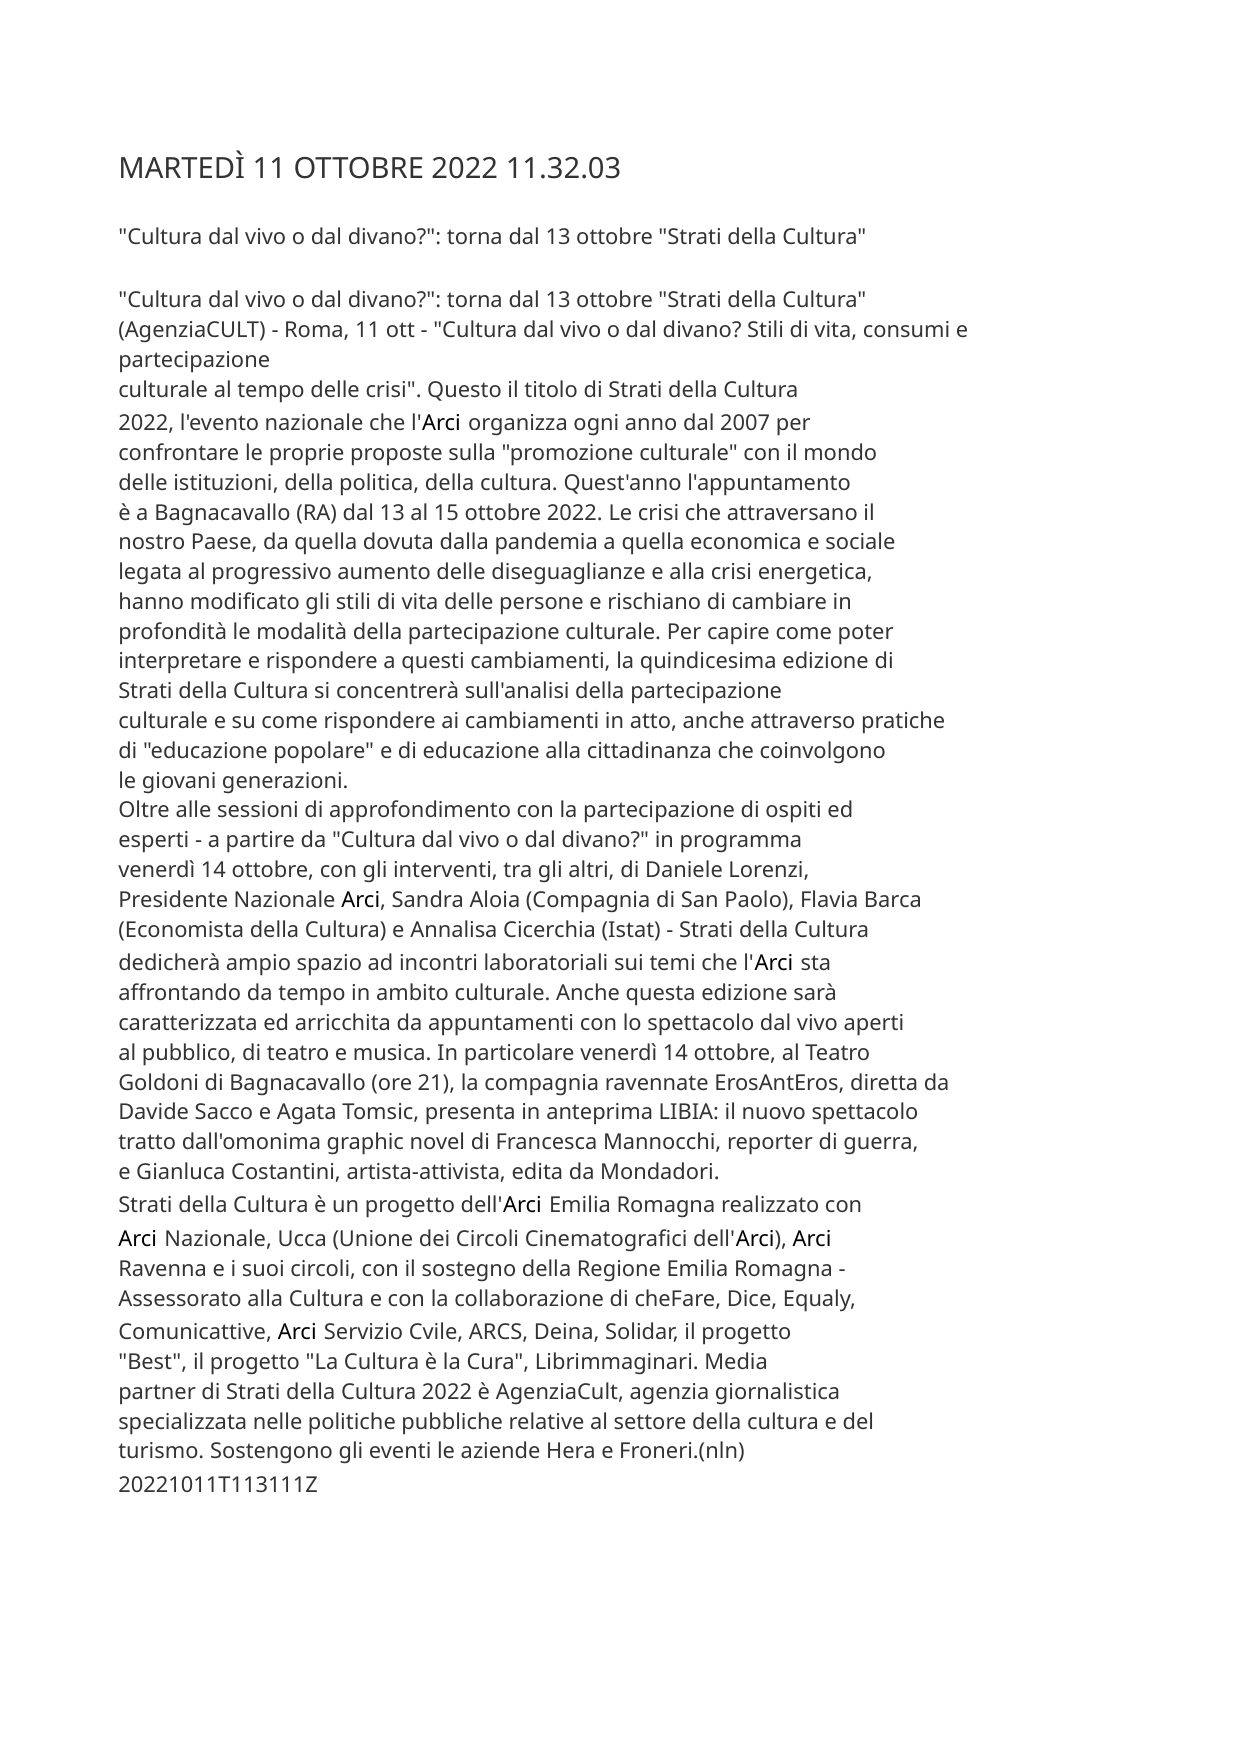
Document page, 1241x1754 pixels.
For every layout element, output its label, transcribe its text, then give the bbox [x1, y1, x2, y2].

text MARTEDÌ 11 OTTOBRE 2022 11.32.03 "Cultura dal vivo o dal divano?": torna dal 13 ottobre "Strati della Cultura" "Cultura dal vivo o dal divano?": torna dal 13 ottobre "Strati della Cultura" (AgenziaCULT) - Roma, 11 ott - "Cultura dal vivo o dal divano? Stili di vita, consumi e partecipazione culturale al tempo delle crisi". Questo il titolo di Strati della Cultura 2022, l'evento nazionale che l'Arci organizza ogni anno dal 2007 per confrontare le proprie proposte sulla "promozione culturale" con il mondo delle istituzioni, della politica, della cultura. Quest'anno l'appuntamento è a Bagnacavallo (RA) dal 13 al 15 ottobre 2022. Le crisi che attraversano il nostro Paese, da quella dovuta dalla pandemia a quella economica e sociale legata al progressivo aumento delle diseguaglianze e alla crisi energetica, hanno modificato gli stili di vita delle persone e rischiano di cambiare in profondità le modalità della partecipazione culturale. Per capire come poter interpretare e rispondere a questi cambiamenti, la quindicesima edizione di Strati della Cultura si concentrerà sull'analisi della partecipazione culturale e su come rispondere ai cambiamenti in atto, anche attraverso pratiche di "educazione popolare" e di educazione alla cittadinanza che coinvolgono le giovani generazioni. Oltre alle sessioni di approfondimento con la partecipazione di ospiti ed esperti - a partire da "Cultura dal vivo o dal divano?" in programma venerdì 14 ottobre, con gli interventi, tra gli altri, di Daniele Lorenzi, Presidente Nazionale Arci, Sandra Aloia (Compagnia di San Paolo), Flavia Barca (Economista della Cultura) e Annalisa Cicerchia (Istat) - Strati della Cultura dedicherà ampio spazio ad incontri laboratoriali sui temi che l'Arci sta affrontando da tempo in ambito culturale. Anche questa edizione sarà caratterizzata ed arricchita da appuntamenti con lo spettacolo dal vivo aperti al pubblico, di teatro e musica. In particolare venerdì 14 ottobre, al Teatro Goldoni di Bagnacavallo (ore 21), la compagnia ravennate ErosAntEros, diretta da Davide Sacco e Agata Tomsic, presenta in anteprima LIBIA: il nuovo spettacolo tratto dall'omonima graphic novel di Francesca Mannocchi, reporter di guerra, e Gianluca Costantini, artista-attivista, edita da Mondadori. Strati della Cultura è un progetto dell'Arci Emilia Romagna realizzato con Arci Nazionale, Ucca (Unione dei Circoli Cinematografici dell'Arci), Arci Ravenna e i suoi circoli, con il sostegno della Regione Emilia Romagna - Assessorato alla Cultura e con la collaborazione di cheFare, Dice, Equaly, Comunicattive, Arci Servizio Cvile, ARCS, Deina, Solidar, il progetto "Best", il progetto "La Cultura è la Cura", Librimmaginari. Media partner di Strati della Cultura 2022 è AgenziaCult, agenzia giornalistica specializzata nelle politiche pubbliche relative al settore della cultura e del turismo. Sostengono gli eventi le aziende Hera e Froneri.(nln) 20221011T113111Z [118, 148, 1122, 1499]
